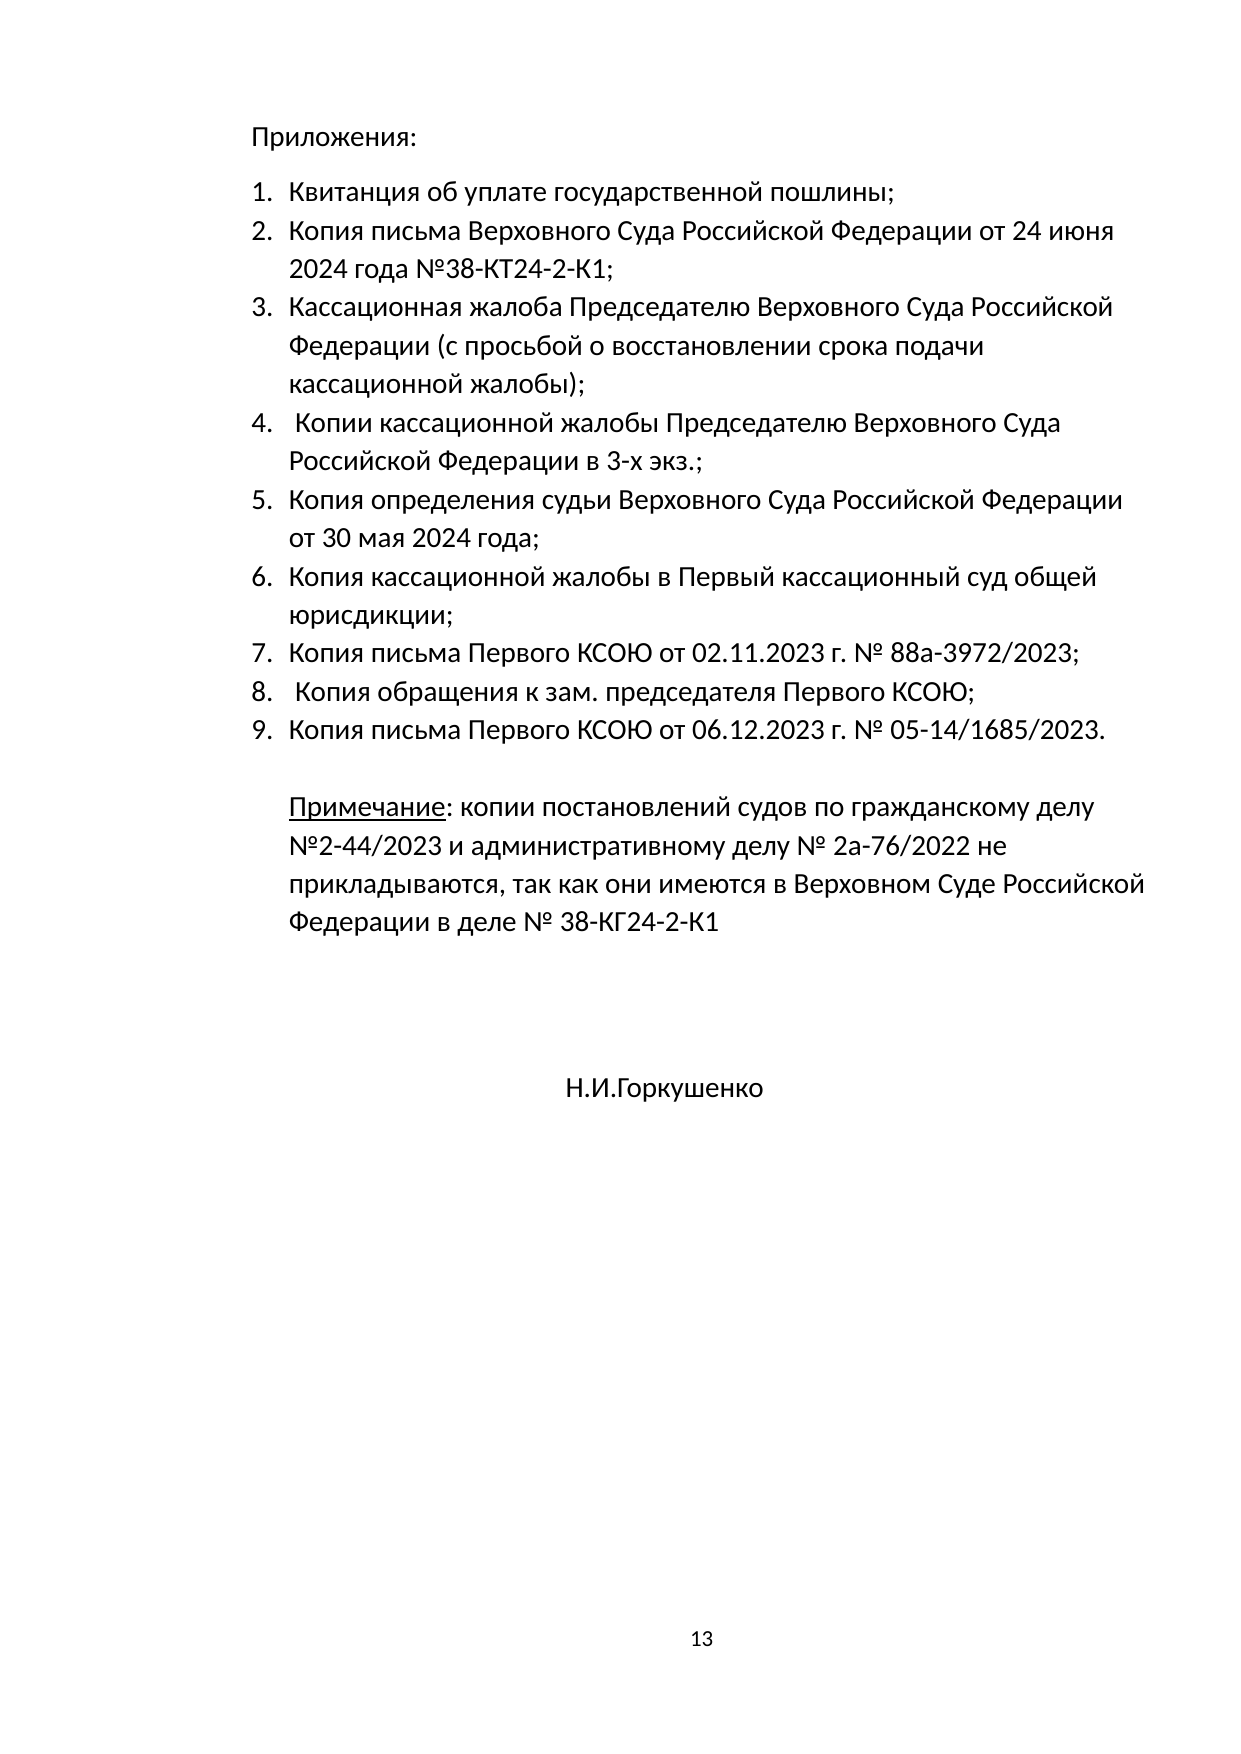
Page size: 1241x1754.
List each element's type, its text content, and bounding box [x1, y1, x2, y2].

list Копия обращения к зам. председателя Первого КСОЮ; [251, 673, 1152, 708]
list Копия кассационной жалобы в Первый кассационный суд общей юрисдикции; [251, 558, 1152, 632]
list Копия письма Первого КСОЮ от 06.12.2023 г. № 05-14/1685/2023. [251, 711, 1152, 747]
list Примечание: копии постановлений судов по гражданскому делу №2-44/2023 и административному делу № 2а-76/2022 не прикладываются, так как они имеются в Верховном Суде Российской Федерации в деле № 38-КГ24-2-К1 [288, 788, 1152, 939]
text Приложения: [177, 118, 1152, 154]
text Н.И.Горкушенко [177, 1069, 1152, 1104]
list Копии кассационной жалобы Председателю Верховного Суда Российской Федерации в 3-х экз.; [251, 404, 1152, 478]
list Квитанция об уплате государственной пошлины; [251, 173, 1152, 209]
list Копия письма Первого КСОЮ от 02.11.2023 г. № 88а-3972/2023; [251, 634, 1152, 670]
list Копия определения судьи Верховного Суда Российской Федерации от 30 мая 2024 года; [251, 481, 1152, 555]
list Кассационная жалоба Председателю Верховного Суда Российской Федерации (с просьбой о восстановлении срока подачи кассационной жалобы); [251, 288, 1152, 401]
list Копия письма Верховного Суда Российской Федерации от 24 июня 2024 года №38-КТ24-2-К1; [251, 212, 1152, 286]
